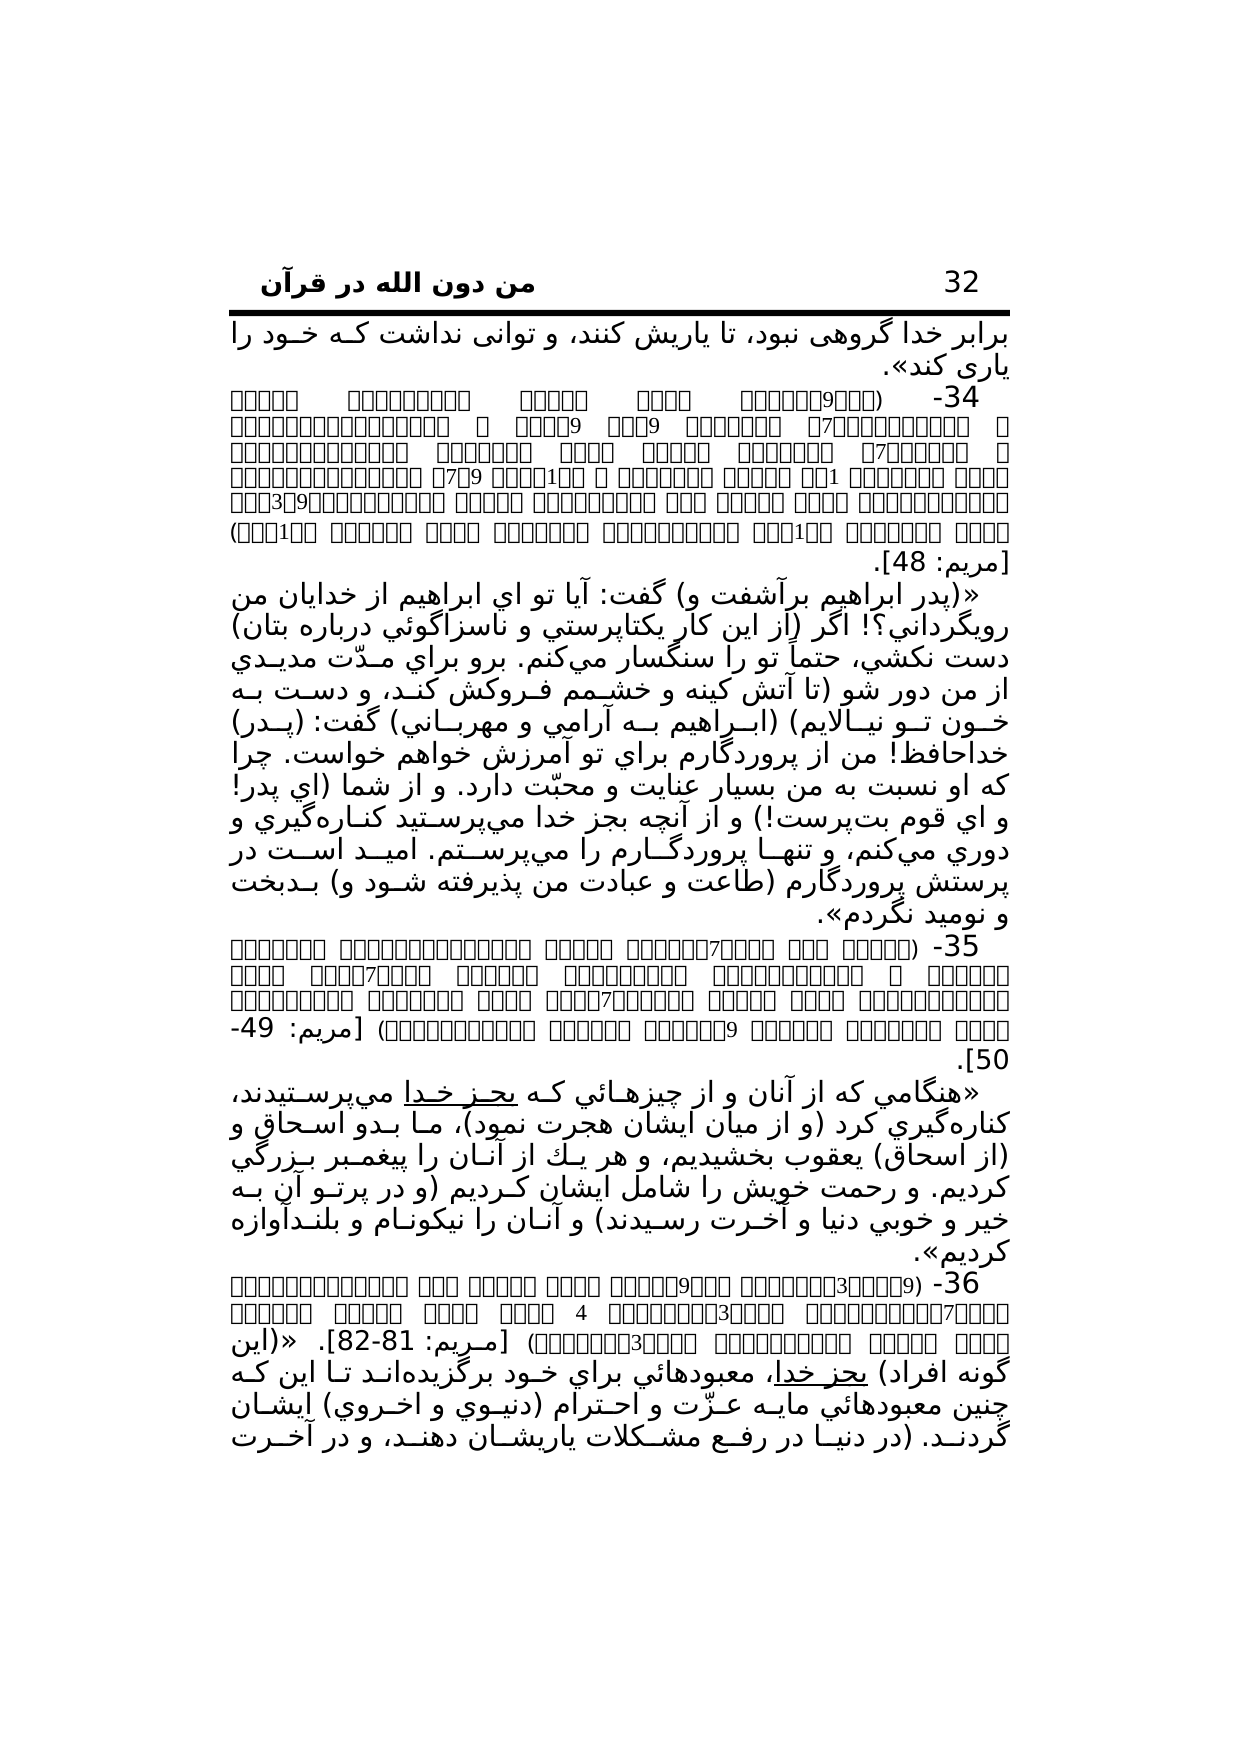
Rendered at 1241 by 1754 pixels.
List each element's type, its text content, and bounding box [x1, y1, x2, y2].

text 34- ﴿ ﴾ [مریم: 48]. [230, 382, 1010, 579]
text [230, 318, 1010, 382]
text «‏هنگامي كه از آنان و از چيزهائي كه بجز خدا مي‌پرستيدند، كناره‌گيري كرد (و از ميان ايشان هجرت نمود)، ما بدو اسحاق و (از اسحاق) يعقوب بخشيديم، و هر يك از آنان را پيغمبر بزرگي كرديم.‏ ‏و رحمت خويش را شامل ايشان كرديم (و در پرتو آن به خير و خوبي دنيا و آخرت رسيدند) و آنان را نيكونام و بلندآوازه كرديم». [230, 1077, 1010, 1268]
text «‏(پدر ابراهيم برآشفت و) گفت: آيا تو اي ابراهيم از خدايان من رويگرداني‌؟! اگر (از اين كار يكتاپرستي و ناسزاگوئي درباره بتان) دست نكشي، حتماً تو را سنگسار مي‌كنم. برو براي مدّت مديدي از من دور شو (تا آتش كينه و خشمم فروكش كند، و دست به خون تو نيالايم) ‏(ابراهيم به آرامي و مهرباني) گفت: (پدر) خداحافظ! من از پروردگارم براي تو آمرزش خواهم خواست. چرا كه او نسبت به من بسيار عنايت و محبّت دارد.‏ ‏و از شما (اي پدر! و اي قوم بت‌پرست!) و از آنچه بجز خدا مي‌پرستيد كناره‌گيري و دوري مي‌كنم، و تنها پروردگارم را مي‌پرستم. اميد است در پرستش پروردگارم (طاعت و عبادت من پذيرفته شود و) بدبخت و نوميد نگردم». [230, 579, 1010, 931]
text 35- ﴿ ﴾ [مریم: 49-50]. [230, 931, 1010, 1077]
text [230, 1268, 1010, 1453]
